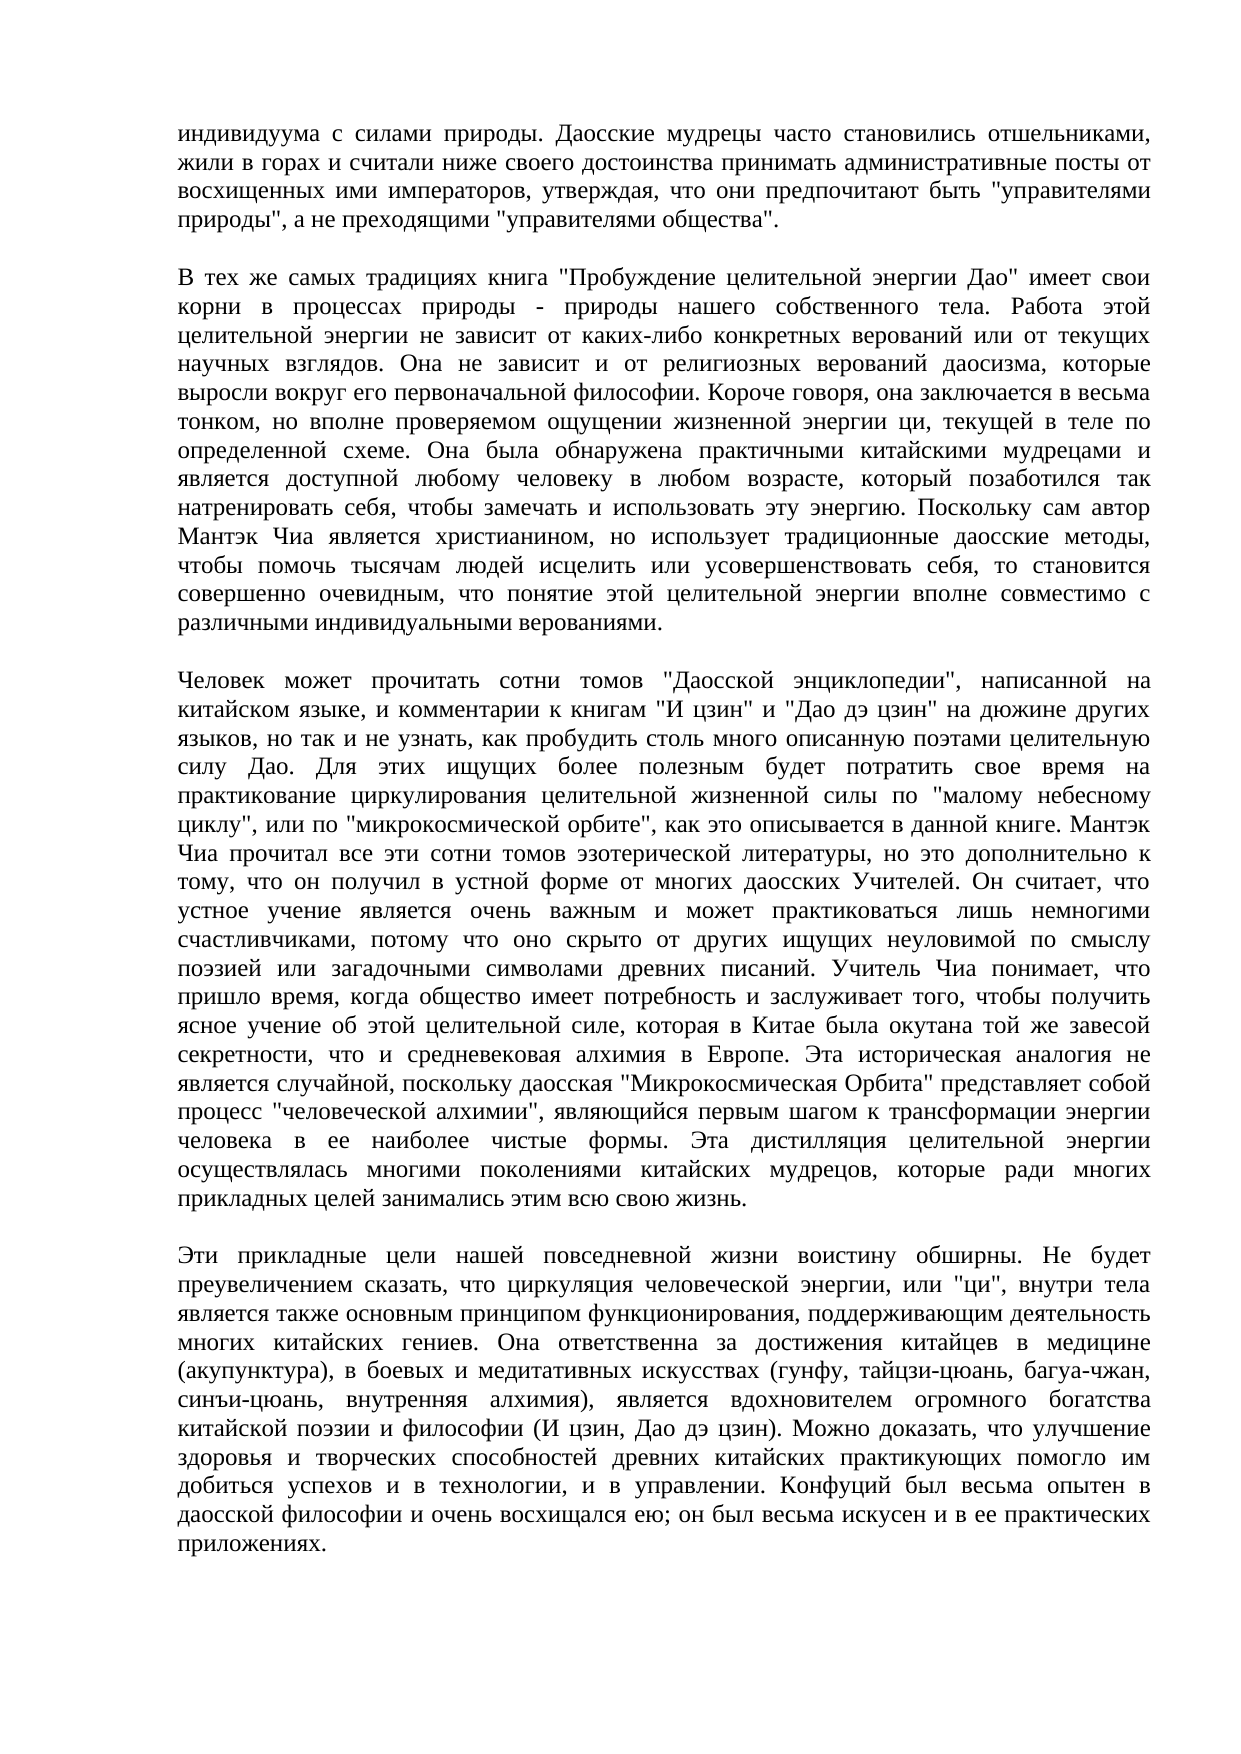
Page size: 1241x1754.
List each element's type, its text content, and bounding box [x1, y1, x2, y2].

text В тех же самых традициях книга "Пробуждение целительной энергии Дао" имеет свои корни в процессах природы - природы нашего собственного тела. Работа этой целительной энергии не зависит от каких-либо конкретных верований или от текущих научных взглядов. Она не зависит и от религиозных верований даосизма, которые выросли вокруг его первоначальной философии. Короче говоря, она заключается в весьма тонком, но вполне проверяемом ощущении жизненной энергии ци, текущей в теле по определенной схеме. Она была обнаружена практичными китайскими мудрецами и является доступной любому человеку в любом возрасте, который позаботился так натренировать себя, чтобы замечать и использовать эту энергию. Поскольку сам автор Мантэк Чиа является христианином, но использует традиционные даосские методы, чтобы помочь тысячам людей исцелить или усовершенствовать себя, то становится совершенно очевидным, что понятие этой целительной энергии вполне совместимо с различными индивидуальными верованиями. [177, 262, 1152, 636]
text Человек может прочитать сотни томов "Даосской энциклопедии", написанной на китайском языке, и комментарии к книгам "И цзин" и "Дао дэ цзин" на дюжине других языков, но так и не узнать, как пробудить столь много описанную поэтами целительную силу Дао. Для этих ищущих более полезным будет потратить свое время на практикование циркулирования целительной жизненной силы по "малому небесному циклу", или по "микрокосмической орбите", как это описывается в данной книге. Мантэк Чиа прочитал все эти сотни томов эзотерической литературы, но это дополнительно к тому, что он получил в устной форме от многих даосских Учителей. Он считает, что устное учение является очень важным и может практиковаться лишь немногими счастливчиками, потому что оно скрыто от других ищущих неуловимой по смыслу поэзией или загадочными символами древних писаний. Учитель Чиа понимает, что пришло время, когда общество имеет потребность и заслуживает того, чтобы получить ясное учение об этой целительной силе, которая в Китае была окутана той же завесой секретности, что и средневековая алхимия в Европе. Эта историческая аналогия не является случайной, поскольку даосская "Микрокосмическая Орбита" представляет собой процесс "человеческой алхимии", являющийся первым шагом к трансформации энергии человека в ее наиболее чистые формы. Эта дистилляция целительной энергии осуществлялась многими поколениями китайских мудрецов, которые ради многих прикладных целей занимались этим всю свою жизнь. [177, 665, 1152, 1211]
text Эти прикладные цели нашей повседневной жизни воистину обширны. Не будет преувеличением сказать, что циркуляция человеческой энергии, или "ци", внутри тела является также основным принципом функционирования, поддерживающим деятельность многих китайских гениев. Она ответственна за достижения китайцев в медицине (акупунктура), в боевых и медитативных искусствах (гунфу, тайцзи-цюань, багуа-чжан, синъи-цюань, внутренняя алхимия), является вдохновителем огромного богатства китайской поэзии и философии (И цзин, Дао дэ цзин). Можно доказать, что улучшение здоровья и творческих способностей древних китайских практикующих помогло им добиться успехов и в технологии, и в управлении. Конфуций был весьма опытен в даосской философии и очень восхищался ею; он был весьма искусен и в ее практических приложениях. [177, 1241, 1152, 1557]
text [177, 118, 1152, 233]
